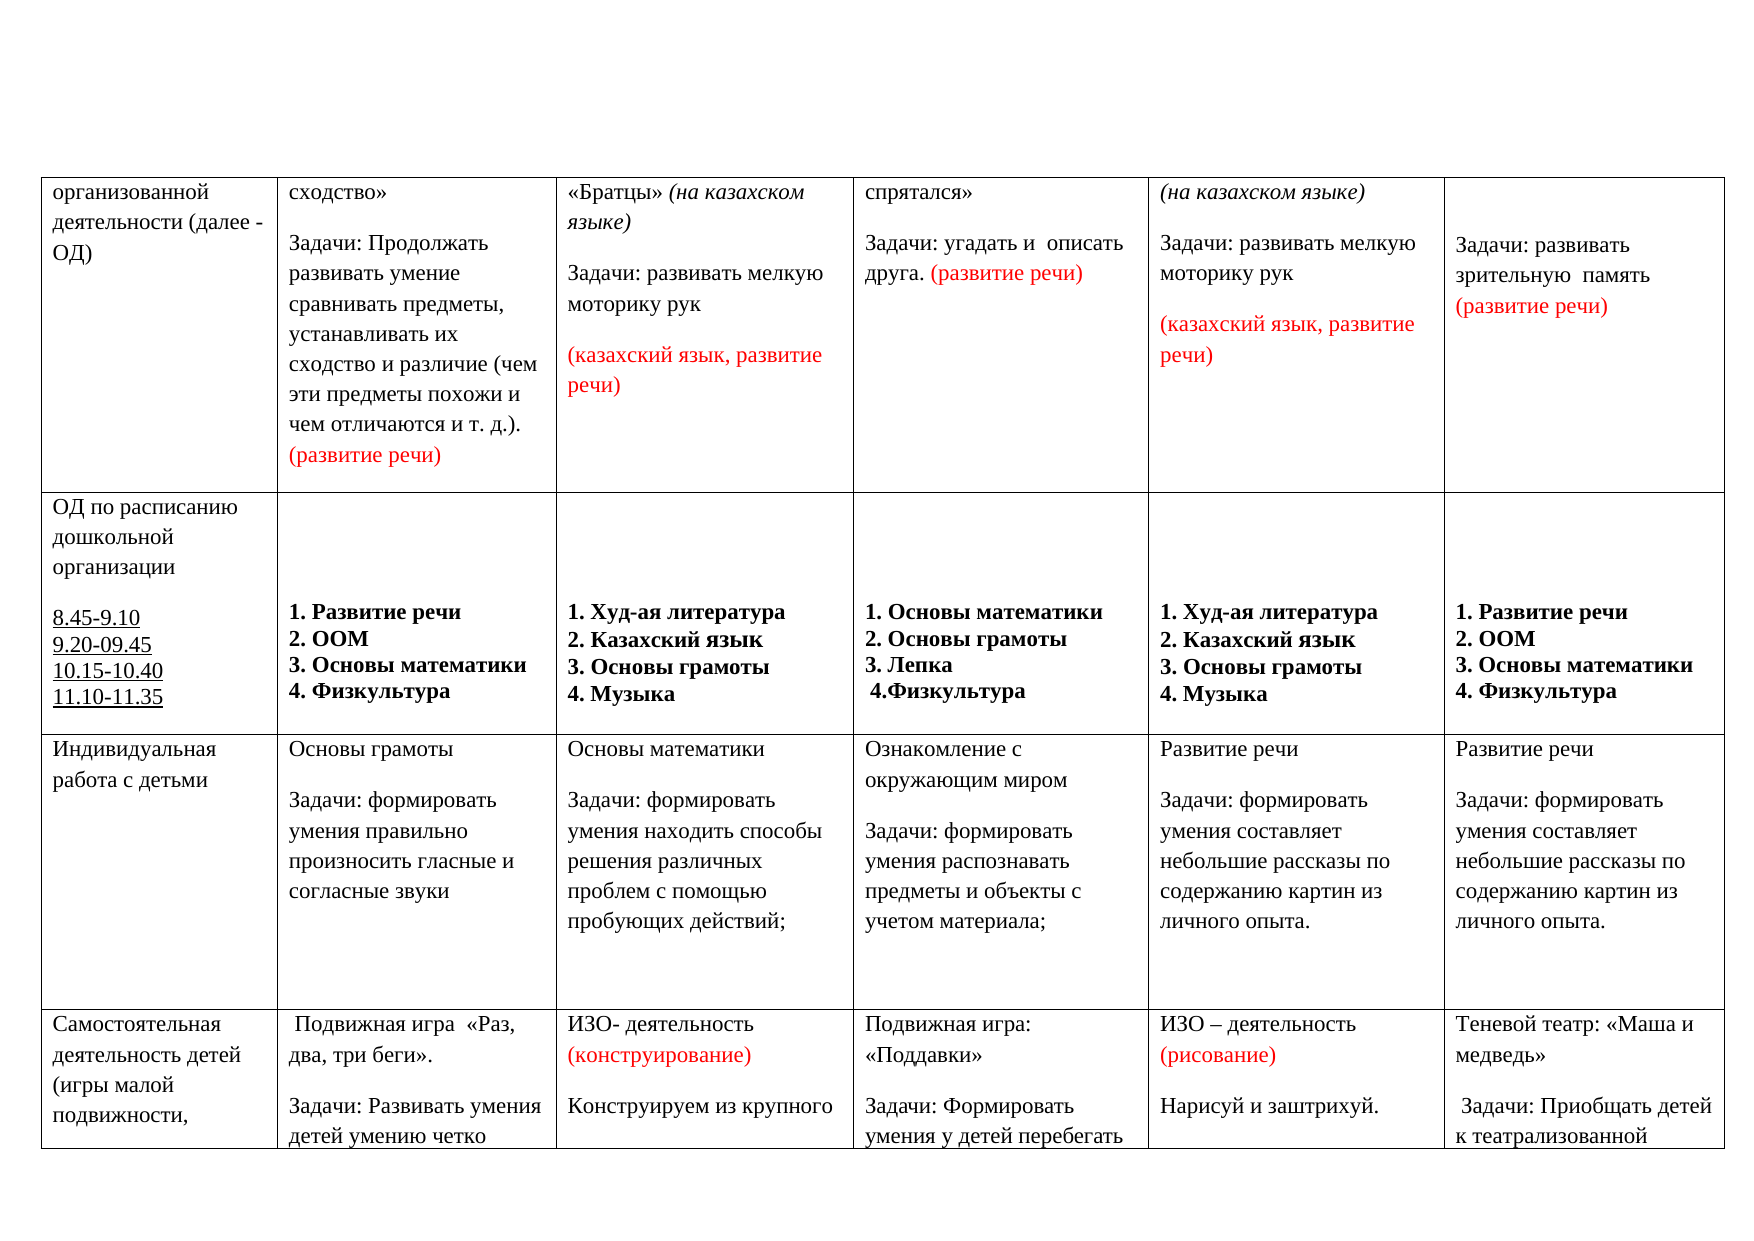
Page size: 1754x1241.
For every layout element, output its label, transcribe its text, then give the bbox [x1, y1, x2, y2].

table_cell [278, 178, 556, 492]
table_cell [557, 1010, 853, 1148]
table_cell Основы математики Задачи: формировать умения находить способы решения различных проблем с помощью пробующих действий; [557, 735, 853, 1009]
table_cell 1. Худ-ая литература 2. Казахский язык 3. Основы грамоты 4. Музыка [557, 493, 853, 734]
table_cell Развитие речи Задачи: формировать умения составляет небольшие рассказы по содержанию картин из личного опыта. [1445, 735, 1724, 1009]
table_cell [854, 1010, 1148, 1148]
table_cell 1. Развитие речи 2. ООМ 3. Основы математики 4. Физкультура [278, 493, 556, 734]
table_cell 1. Основы математики 2. Основы грамоты 3. Лепка 4.Физкультура [854, 493, 1148, 734]
table_cell ОД по расписанию дошкольной организации 8.45-9.10 9.20-09.45 10.15-10.40 11.10-11.35 [42, 493, 277, 734]
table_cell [854, 178, 1148, 492]
table_cell Индивидуальная работа с детьми [42, 735, 277, 1009]
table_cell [1149, 1010, 1444, 1148]
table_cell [42, 178, 277, 492]
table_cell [557, 178, 853, 492]
table_cell Ознакомление с окружающим миром Задачи: формировать умения распознавать предметы и объекты с учетом материала; [854, 735, 1148, 1009]
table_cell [1445, 1010, 1724, 1148]
table_cell 1. Развитие речи 2. ООМ 3. Основы математики 4. Физкультура [1445, 493, 1724, 734]
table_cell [1149, 178, 1444, 492]
table_cell Развитие речи Задачи: формировать умения составляет небольшие рассказы по содержанию картин из личного опыта. [1149, 735, 1444, 1009]
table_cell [1445, 178, 1724, 492]
table_cell Основы грамоты Задачи: формировать умения правильно произносить гласные и согласные звуки [278, 735, 556, 1009]
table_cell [42, 1010, 277, 1148]
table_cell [278, 1010, 556, 1148]
table_cell 1. Худ-ая литература 2. Казахский язык 3. Основы грамоты 4. Музыка [1149, 493, 1444, 734]
